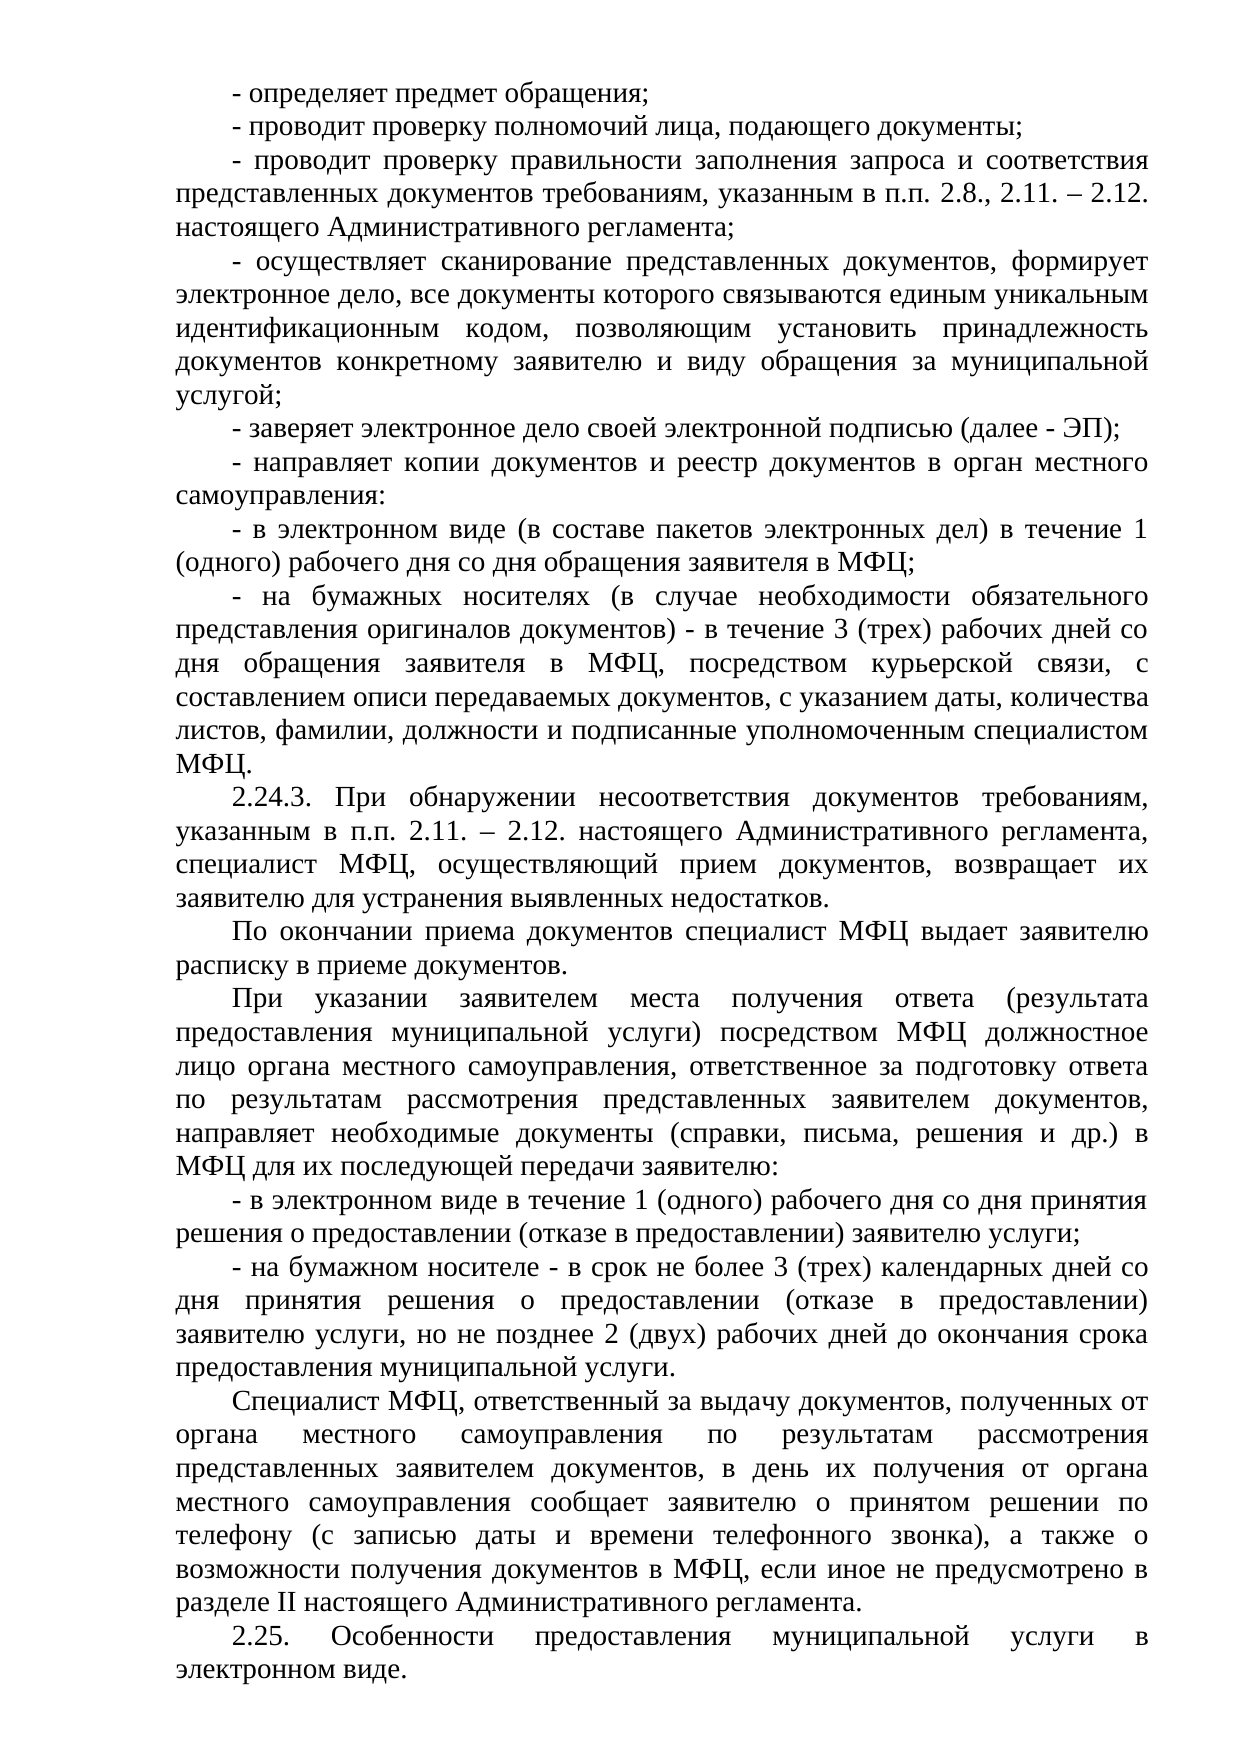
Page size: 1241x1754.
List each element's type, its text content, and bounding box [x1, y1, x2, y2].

text При указании заявителем места получения ответа (результата предоставления муниципальной услуги) посредством МФЦ должностное лицо органа местного самоуправления, ответственное за подготовку ответа по результатам рассмотрения представленных заявителем документов, направляет необходимые документы (справки, письма, решения и др.) в МФЦ для их последующей передачи заявителю: [175, 981, 1149, 1182]
text - на бумажных носителях (в случае необходимости обязательного представления оригиналов документов) - в течение 3 (трех) рабочих дней со дня обращения заявителя в МФЦ, посредством курьерской связи, с составлением описи передаваемых документов, с указанием даты, количества листов, фамилии, должности и подписанные уполномоченным специалистом МФЦ. [175, 578, 1149, 779]
text 2.25. Особенности предоставления муниципальной услуги в электронном виде. [175, 1618, 1149, 1685]
text 2.24.3. При обнаружении несоответствия документов требованиям, указанным в п.п. 2.11. – 2.12. настоящего Административного регламента, специалист МФЦ, осуществляющий прием документов, возвращает их заявителю для устранения выявленных недостатков. [175, 779, 1149, 913]
text - в электронном виде в течение 1 (одного) рабочего дня со дня принятия решения о предоставлении (отказе в предоставлении) заявителю услуги; [175, 1182, 1149, 1249]
text - проводит проверку полномочий лица, подающего документы; [175, 108, 1149, 142]
text - в электронном виде (в составе пакетов электронных дел) в течение 1 (одного) рабочего дня со дня обращения заявителя в МФЦ; [175, 511, 1149, 578]
text - осуществляет сканирование представленных документов, формирует электронное дело, все документы которого связываются единым уникальным идентификационным кодом, позволяющим установить принадлежность документов конкретному заявителю и виду обращения за муниципальной услугой; [175, 243, 1149, 410]
text - на бумажном носителе - в срок не более 3 (трех) календарных дней со дня принятия решения о предоставлении (отказе в предоставлении) заявителю услуги, но не позднее 2 (двух) рабочих дней до окончания срока предоставления муниципальной услуги. [175, 1249, 1149, 1383]
text - заверяет электронное дело своей электронной подписью (далее - ЭП); [175, 410, 1149, 444]
text Специалист МФЦ, ответственный за выдачу документов, полученных от органа местного самоуправления по результатам рассмотрения представленных заявителем документов, в день их получения от органа местного самоуправления сообщает заявителю о принятом решении по телефону (с записью даты и времени телефонного звонка), а также о возможности получения документов в МФЦ, если иное не предусмотрено в разделе II настоящего Административного регламента. [175, 1383, 1149, 1618]
text - определяет предмет обращения; [175, 75, 1149, 108]
text - направляет копии документов и реестр документов в орган местного самоуправления: [175, 444, 1149, 511]
text По окончании приема документов специалист МФЦ выдает заявителю расписку в приеме документов. [175, 913, 1149, 981]
text - проводит проверку правильности заполнения запроса и соответствия представленных документов требованиям, указанным в п.п. 2.8., 2.11. – 2.12. настоящего Административного регламента; [175, 142, 1149, 243]
